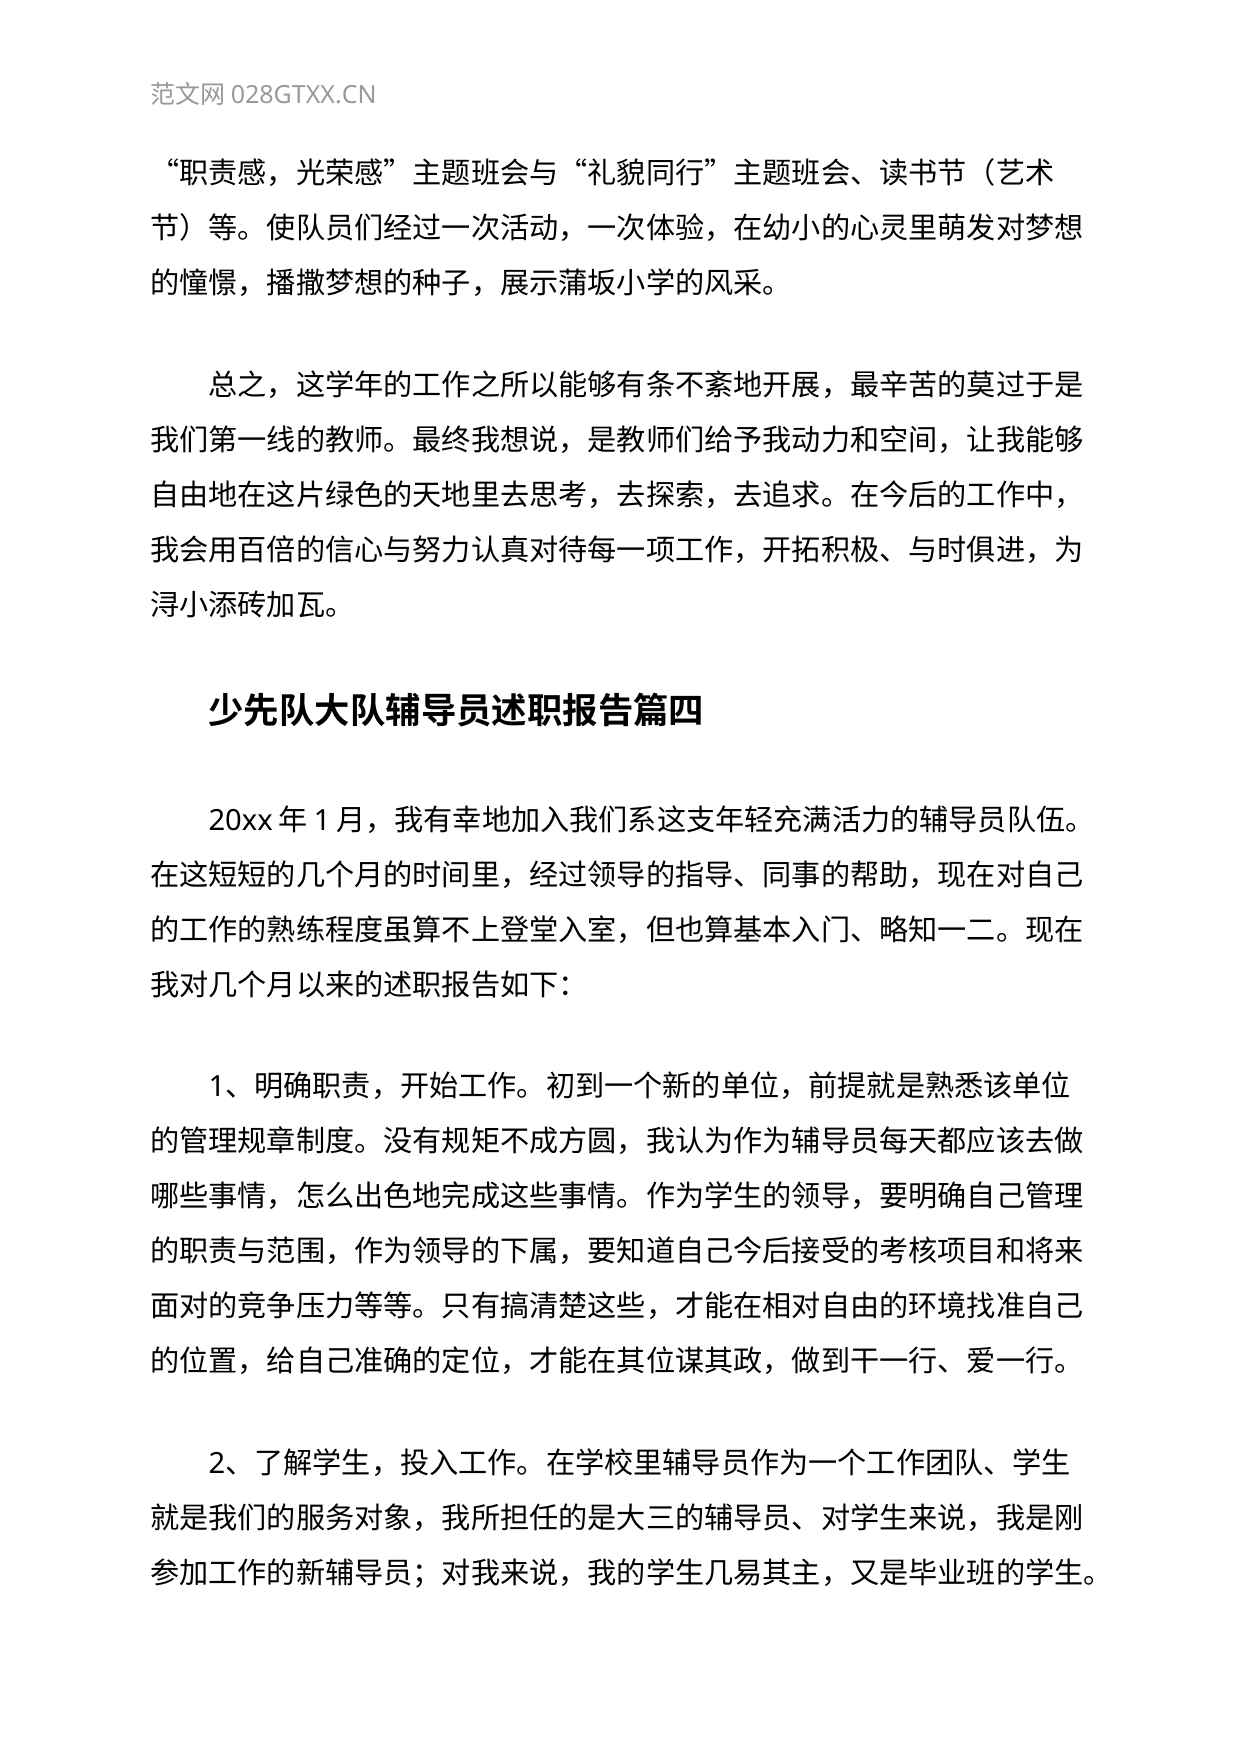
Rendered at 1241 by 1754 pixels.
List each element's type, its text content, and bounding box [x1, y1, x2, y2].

text 少先队大队辅导员述职报告篇四 [150, 683, 1090, 734]
text 20xx年1月，我有幸地加入我们系这支年轻充满活力的辅导员队伍。在这短短的几个月的时间里，经过领导的指导、同事的帮助，现在对自己的工作的熟练程度虽算不上登堂入室，但也算基本入门、略知一二。现在我对几个月以来的述职报告如下： [150, 796, 1090, 1003]
text 总之，这学年的工作之所以能够有条不紊地开展，最辛苦的莫过于是我们第一线的教师。最终我想说，是教师们给予我动力和空间，让我能够自由地在这片绿色的天地里去思考，去探索，去追求。在今后的工作中，我会用百倍的信心与努力认真对待每一项工作，开拓积极、与时俱进，为浔小添砖加瓦。 [150, 362, 1090, 623]
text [150, 1439, 1090, 1591]
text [150, 150, 1090, 302]
text 1、明确职责，开始工作。初到一个新的单位，前提就是熟悉该单位的管理规章制度。没有规矩不成方圆，我认为作为辅导员每天都应该去做哪些事情，怎么出色地完成这些事情。作为学生的领导，要明确自己管理的职责与范围，作为领导的下属，要知道自己今后接受的考核项目和将来面对的竞争压力等等。只有搞清楚这些，才能在相对自由的环境找准自己的位置，给自己准确的定位，才能在其位谋其政，做到干一行、爱一行。 [150, 1063, 1090, 1380]
